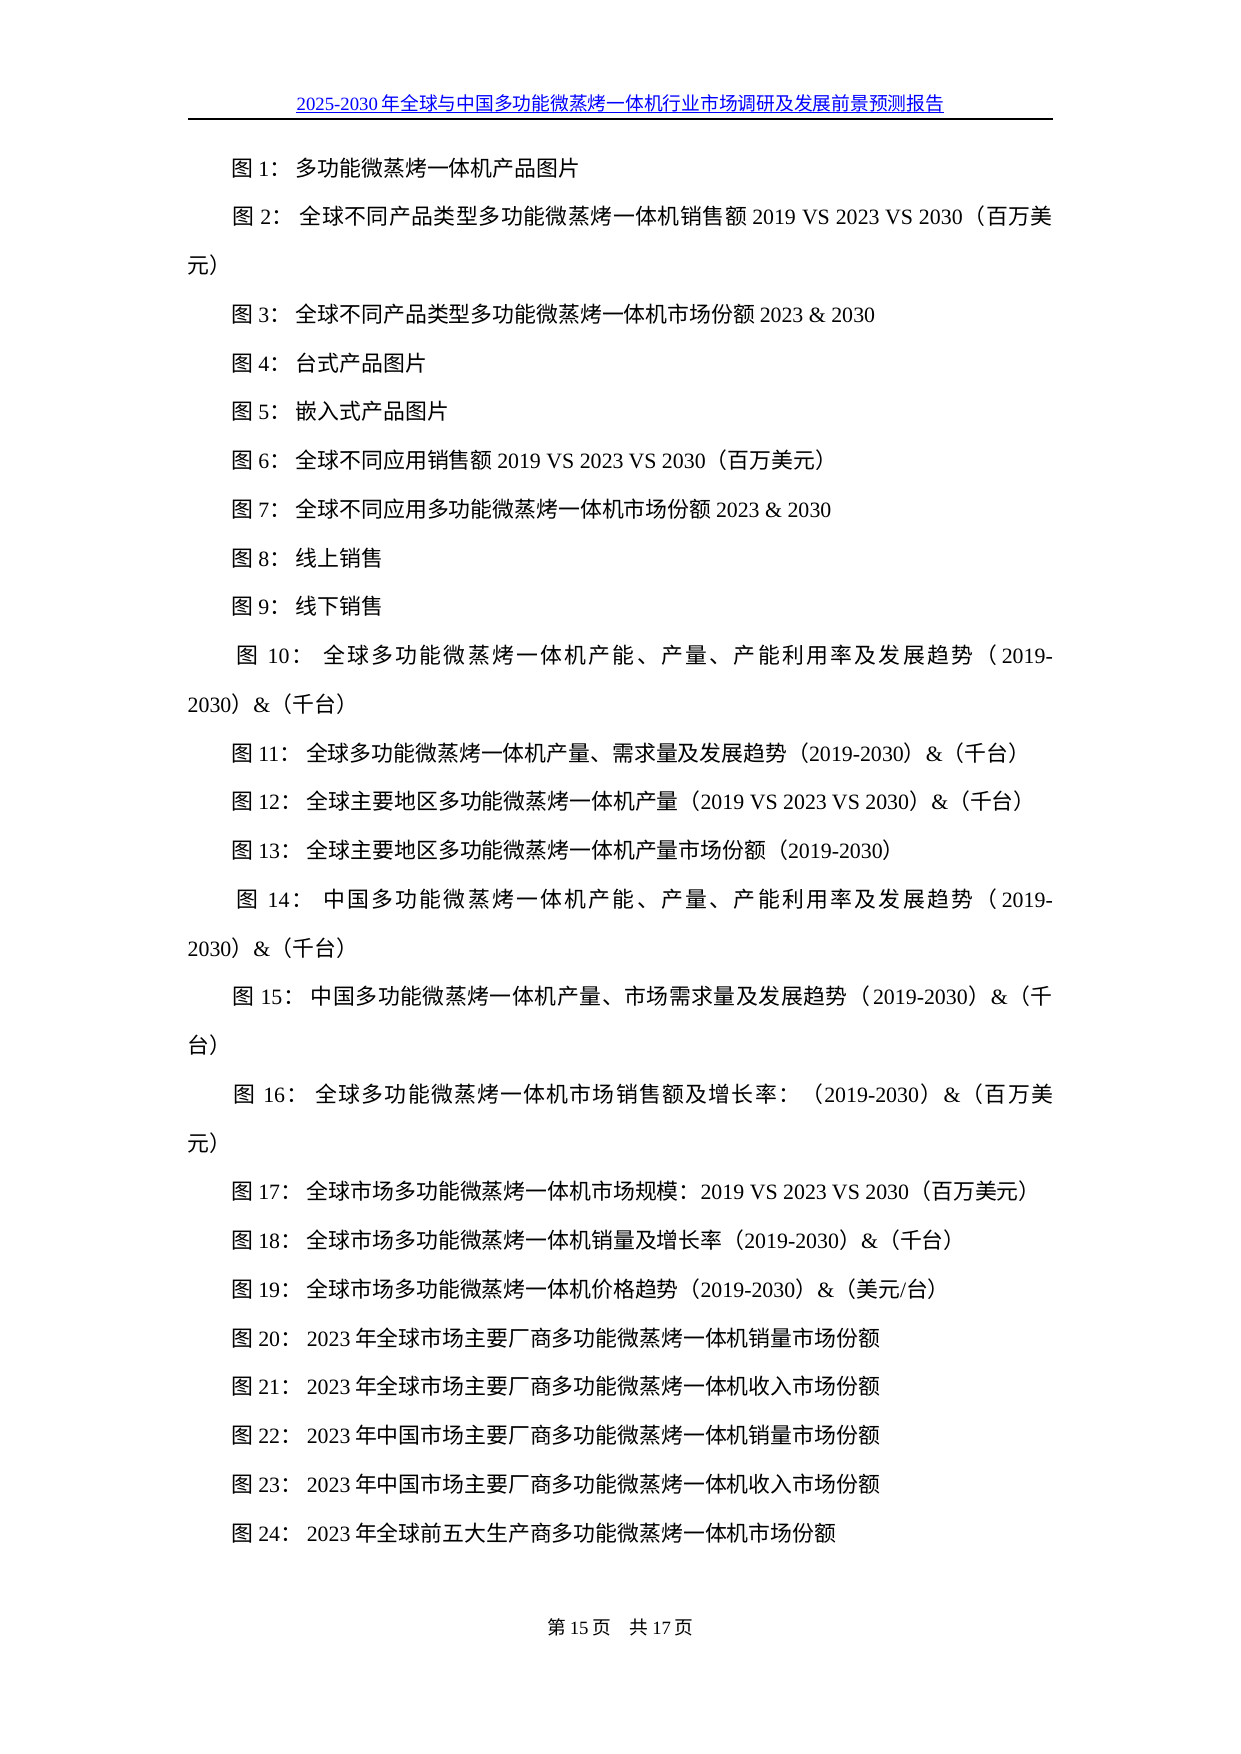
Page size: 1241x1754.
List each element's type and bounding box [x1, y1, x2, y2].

text [187, 150, 1053, 1548]
